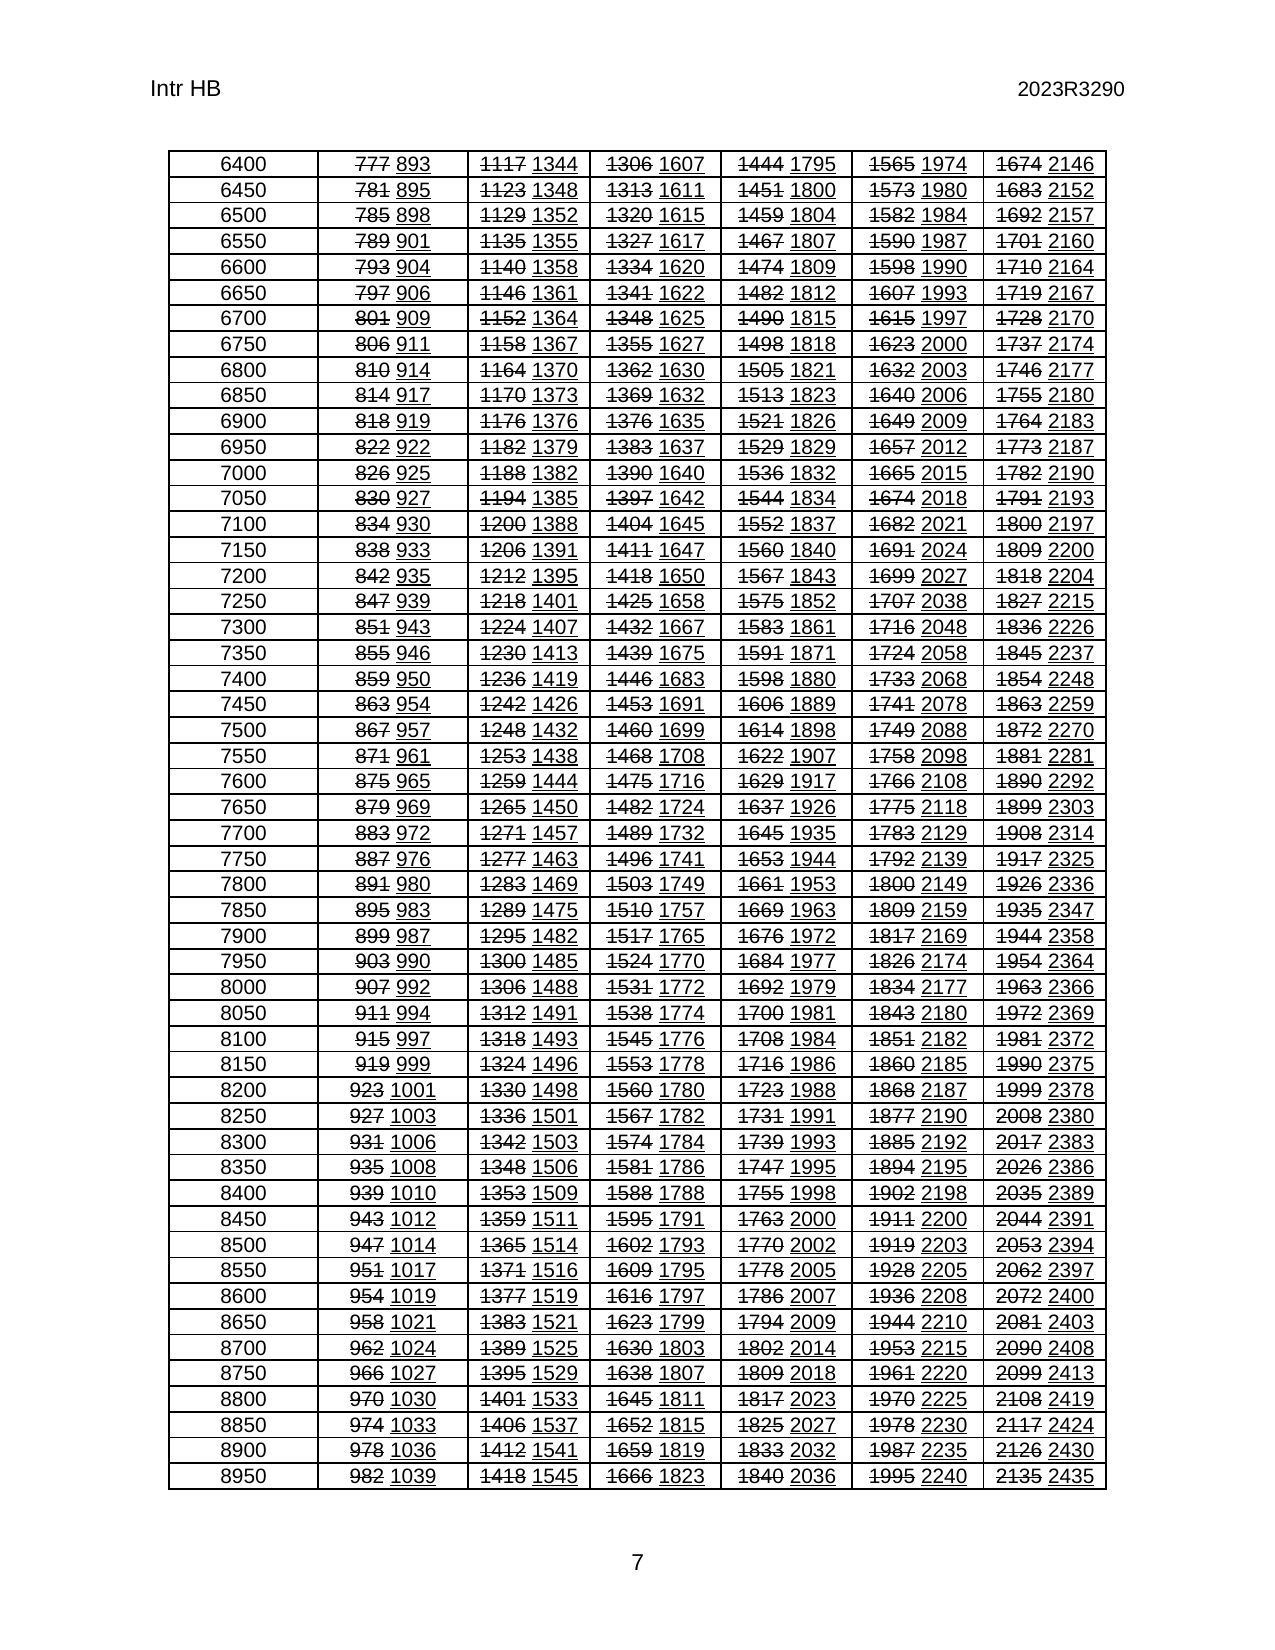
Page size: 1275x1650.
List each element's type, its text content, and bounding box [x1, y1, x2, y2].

table_cell 7950 [170, 950, 317, 973]
table_cell 1404 1645 [591, 512, 720, 536]
table_cell 1271 1457 [469, 821, 589, 845]
table_cell 7800 [170, 872, 317, 896]
table_cell 1468 1708 [591, 744, 720, 767]
table_cell 2099 2413 [984, 1361, 1105, 1385]
table_cell 1666 1823 [591, 1464, 720, 1488]
table_cell 1699 2027 [853, 563, 983, 587]
table_cell 935 1008 [319, 1155, 467, 1179]
table_cell 1783 2129 [853, 821, 983, 845]
table_cell 1531 1772 [591, 975, 720, 999]
table_cell 6500 [170, 203, 317, 227]
table_cell 1602 1793 [591, 1232, 720, 1256]
table_cell 1595 1791 [591, 1207, 720, 1231]
table_cell 1230 1413 [469, 641, 589, 664]
table_cell 2017 2383 [984, 1130, 1105, 1153]
table_cell 1212 1395 [469, 563, 589, 587]
table_cell 1961 2220 [853, 1361, 983, 1385]
table_cell 1786 2007 [722, 1284, 851, 1308]
table_cell 1591 1871 [722, 641, 851, 664]
table_cell 1707 2038 [853, 589, 983, 613]
table_cell 1164 1370 [469, 358, 589, 382]
table_cell 970 1030 [319, 1387, 467, 1411]
table_cell 2044 2391 [984, 1207, 1105, 1231]
table_cell 6600 [170, 255, 317, 279]
table_cell 8050 [170, 1001, 317, 1025]
table_cell 1545 1776 [591, 1027, 720, 1051]
table_cell 1529 1829 [722, 435, 851, 459]
table_cell 891 980 [319, 872, 467, 896]
table_cell 978 1036 [319, 1438, 467, 1462]
table_cell 1242 1426 [469, 692, 589, 716]
table_cell 1843 2180 [853, 1001, 983, 1025]
table_cell 1990 2375 [984, 1052, 1105, 1076]
table_cell 1397 1642 [591, 486, 720, 510]
table_cell 1218 1401 [469, 589, 589, 613]
table_cell 1318 1493 [469, 1027, 589, 1051]
table_cell 1341 1622 [591, 281, 720, 304]
table_cell 1661 1953 [722, 872, 851, 896]
table_cell 7750 [170, 847, 317, 870]
table_cell 1622 1907 [722, 744, 851, 767]
table_cell 1158 1367 [469, 332, 589, 356]
table_cell 883 972 [319, 821, 467, 845]
table_cell 1746 2177 [984, 358, 1105, 382]
table_cell 1300 1485 [469, 950, 589, 973]
table_cell 1791 2193 [984, 486, 1105, 510]
table_cell 2008 2380 [984, 1104, 1105, 1128]
table_cell 1425 1658 [591, 589, 720, 613]
table_cell 2072 2400 [984, 1284, 1105, 1308]
table_cell 1313 1611 [591, 178, 720, 201]
table_cell 1802 2014 [722, 1335, 851, 1359]
table_cell 1817 2169 [853, 924, 983, 948]
table_cell 1701 2160 [984, 229, 1105, 253]
table_cell 1342 1503 [469, 1130, 589, 1153]
table_cell 1917 2325 [984, 847, 1105, 870]
table_cell 1638 1807 [591, 1361, 720, 1385]
table_cell 1552 1837 [722, 512, 851, 536]
table_cell 777 893 [319, 152, 467, 176]
table_cell 1872 2270 [984, 718, 1105, 742]
table_cell 1676 1972 [722, 924, 851, 948]
table_cell 1860 2185 [853, 1052, 983, 1076]
table_cell 838 933 [319, 538, 467, 562]
table_cell 1334 1620 [591, 255, 720, 279]
table_cell 8400 [170, 1181, 317, 1205]
table_cell 1560 1780 [591, 1078, 720, 1102]
table_cell 1719 2167 [984, 281, 1105, 304]
table_cell 1348 1625 [591, 306, 720, 330]
table_cell 1963 2366 [984, 975, 1105, 999]
table_cell 6400 [170, 152, 317, 176]
table_cell 785 898 [319, 203, 467, 227]
table_cell 1782 2190 [984, 461, 1105, 484]
table_cell 1505 1821 [722, 358, 851, 382]
table_cell 7250 [170, 589, 317, 613]
table_cell 919 999 [319, 1052, 467, 1076]
table_cell 834 930 [319, 512, 467, 536]
table_cell 982 1039 [319, 1464, 467, 1488]
table_cell 1390 1640 [591, 461, 720, 484]
table_cell 8550 [170, 1258, 317, 1282]
table_cell 8500 [170, 1232, 317, 1256]
table_cell 1259 1444 [469, 769, 589, 793]
table_cell 1708 1984 [722, 1027, 851, 1051]
table_cell 1657 2012 [853, 435, 983, 459]
table_cell 1406 1537 [469, 1413, 589, 1436]
table_cell 7650 [170, 795, 317, 819]
table_cell 1868 2187 [853, 1078, 983, 1102]
table_cell 875 965 [319, 769, 467, 793]
table_cell 1451 1800 [722, 178, 851, 201]
table_cell 6900 [170, 409, 317, 433]
table_cell 1607 1993 [853, 281, 983, 304]
table_cell 1496 1741 [591, 847, 720, 870]
table_cell 1524 1770 [591, 950, 720, 973]
table_cell 1362 1630 [591, 358, 720, 382]
table_cell 1778 2005 [722, 1258, 851, 1282]
table_cell 814 917 [319, 383, 467, 407]
table_cell 1194 1385 [469, 486, 589, 510]
table_cell 951 1017 [319, 1258, 467, 1282]
table_cell 1330 1498 [469, 1078, 589, 1102]
table_cell 7200 [170, 563, 317, 587]
table_cell 1439 1675 [591, 641, 720, 664]
table_cell 1200 1388 [469, 512, 589, 536]
table_cell 1369 1632 [591, 383, 720, 407]
table_cell 1289 1475 [469, 898, 589, 922]
table_cell 943 1012 [319, 1207, 467, 1231]
table_cell 801 909 [319, 306, 467, 330]
table_cell 1692 1979 [722, 975, 851, 999]
table_cell 8750 [170, 1361, 317, 1385]
table_cell 818 919 [319, 409, 467, 433]
table_cell 1306 1607 [591, 152, 720, 176]
table_cell 1659 1819 [591, 1438, 720, 1462]
table_cell 1936 2208 [853, 1284, 983, 1308]
table_cell 1117 1344 [469, 152, 589, 176]
table_cell 907 992 [319, 975, 467, 999]
table_cell 1146 1361 [469, 281, 589, 304]
table_cell 1763 2000 [722, 1207, 851, 1231]
table_cell 1834 2177 [853, 975, 983, 999]
table_cell 1474 1809 [722, 255, 851, 279]
table_cell 1674 2146 [984, 152, 1105, 176]
table_cell 1827 2215 [984, 589, 1105, 613]
table_cell 939 1010 [319, 1181, 467, 1205]
table_cell 1573 1980 [853, 178, 983, 201]
table_cell 1312 1491 [469, 1001, 589, 1025]
table_cell 1459 1804 [722, 203, 851, 227]
table_cell 1944 2358 [984, 924, 1105, 948]
table_cell 1575 1852 [722, 589, 851, 613]
table_cell 1365 1514 [469, 1232, 589, 1256]
table_cell 1588 1788 [591, 1181, 720, 1205]
table_cell 1355 1627 [591, 332, 720, 356]
table_cell 1460 1699 [591, 718, 720, 742]
table_cell 8850 [170, 1413, 317, 1436]
table_cell 847 939 [319, 589, 467, 613]
table_cell 1691 2024 [853, 538, 983, 562]
table_cell 1306 1488 [469, 975, 589, 999]
table_cell 1755 1998 [722, 1181, 851, 1205]
table_cell 1800 2149 [853, 872, 983, 896]
table_cell 927 1003 [319, 1104, 467, 1128]
table_cell 1981 2372 [984, 1027, 1105, 1051]
table_cell 895 983 [319, 898, 467, 922]
table_cell 1809 2200 [984, 538, 1105, 562]
table_cell 6700 [170, 306, 317, 330]
table_cell 1944 2210 [853, 1310, 983, 1333]
table_cell 1353 1509 [469, 1181, 589, 1205]
table_cell 1475 1716 [591, 769, 720, 793]
table_cell 7300 [170, 615, 317, 639]
table_cell 7700 [170, 821, 317, 845]
table_cell 1747 1995 [722, 1155, 851, 1179]
table_cell 867 957 [319, 718, 467, 742]
table_cell 1123 1348 [469, 178, 589, 201]
table_cell 1411 1647 [591, 538, 720, 562]
table_cell 1590 1987 [853, 229, 983, 253]
table_cell 1794 2009 [722, 1310, 851, 1333]
table_cell 6650 [170, 281, 317, 304]
table_cell 1467 1807 [722, 229, 851, 253]
table_cell 1170 1373 [469, 383, 589, 407]
table_cell 826 925 [319, 461, 467, 484]
table_cell 781 895 [319, 178, 467, 201]
table_cell 8150 [170, 1052, 317, 1076]
table_cell 1616 1797 [591, 1284, 720, 1308]
table_cell 1581 1786 [591, 1155, 720, 1179]
table_cell 7350 [170, 641, 317, 664]
table_cell 8300 [170, 1130, 317, 1153]
table_cell 7400 [170, 666, 317, 690]
table_cell 1851 2182 [853, 1027, 983, 1051]
table_cell 1553 1778 [591, 1052, 720, 1076]
table_cell 1652 1815 [591, 1413, 720, 1436]
table_cell 2062 2397 [984, 1258, 1105, 1282]
table_cell 7900 [170, 924, 317, 948]
table_cell 2108 2419 [984, 1387, 1105, 1411]
table_cell 1152 1364 [469, 306, 589, 330]
table_cell 1538 1774 [591, 1001, 720, 1025]
table_cell 1129 1352 [469, 203, 589, 227]
table_cell 8650 [170, 1310, 317, 1333]
table_cell 7000 [170, 461, 317, 484]
table_cell 1395 1529 [469, 1361, 589, 1385]
table_cell 1444 1795 [722, 152, 851, 176]
table_cell 1295 1482 [469, 924, 589, 948]
table_cell 1637 1926 [722, 795, 851, 819]
table_cell 1565 1974 [853, 152, 983, 176]
table_cell 855 946 [319, 641, 467, 664]
table_cell 1645 1811 [591, 1387, 720, 1411]
table_cell 1894 2195 [853, 1155, 983, 1179]
table_cell 1877 2190 [853, 1104, 983, 1128]
table_cell 871 961 [319, 744, 467, 767]
table_cell 1674 2018 [853, 486, 983, 510]
table_cell 1645 1935 [722, 821, 851, 845]
table_cell 810 914 [319, 358, 467, 382]
table_cell 6550 [170, 229, 317, 253]
table_cell 1412 1541 [469, 1438, 589, 1462]
table_cell 6950 [170, 435, 317, 459]
table_cell 1432 1667 [591, 615, 720, 639]
table_cell 1758 2098 [853, 744, 983, 767]
table_cell 887 976 [319, 847, 467, 870]
table_cell 8100 [170, 1027, 317, 1051]
table_cell 1739 1993 [722, 1130, 851, 1153]
table_cell 1911 2200 [853, 1207, 983, 1231]
table_cell 1716 2048 [853, 615, 983, 639]
table_cell 8700 [170, 1335, 317, 1359]
table_cell 1881 2281 [984, 744, 1105, 767]
table_cell 1649 2009 [853, 409, 983, 433]
table_cell 2026 2386 [984, 1155, 1105, 1179]
table_cell 1978 2230 [853, 1413, 983, 1436]
table_cell 1840 2036 [722, 1464, 851, 1488]
table_cell 1401 1533 [469, 1387, 589, 1411]
table_cell 8800 [170, 1387, 317, 1411]
table_cell 1908 2314 [984, 821, 1105, 845]
table_cell 1749 2088 [853, 718, 983, 742]
table_cell 830 927 [319, 486, 467, 510]
table_cell 1383 1521 [469, 1310, 589, 1333]
table_cell 1899 2303 [984, 795, 1105, 819]
table_cell 1755 2180 [984, 383, 1105, 407]
table_cell 1389 1525 [469, 1335, 589, 1359]
table_cell 1615 1997 [853, 306, 983, 330]
table_cell 1236 1419 [469, 666, 589, 690]
table_cell 7100 [170, 512, 317, 536]
table_cell 1733 2068 [853, 666, 983, 690]
table_cell 1359 1511 [469, 1207, 589, 1231]
table_cell 1489 1732 [591, 821, 720, 845]
table_cell 2126 2430 [984, 1438, 1105, 1462]
table_cell 1682 2021 [853, 512, 983, 536]
table_cell 1632 2003 [853, 358, 983, 382]
table_cell 842 935 [319, 563, 467, 587]
table_cell 1376 1635 [591, 409, 720, 433]
table_cell 911 994 [319, 1001, 467, 1025]
table_cell 1809 2018 [722, 1361, 851, 1385]
table_cell 2081 2403 [984, 1310, 1105, 1333]
table_cell 1224 1407 [469, 615, 589, 639]
table_cell 1503 1749 [591, 872, 720, 896]
table_cell 806 911 [319, 332, 467, 356]
table_cell 1653 1944 [722, 847, 851, 870]
table_cell 1574 1784 [591, 1130, 720, 1153]
table_cell 1935 2347 [984, 898, 1105, 922]
table_cell 1371 1516 [469, 1258, 589, 1282]
table_cell 1826 2174 [853, 950, 983, 973]
table_cell 1724 2058 [853, 641, 983, 664]
table_cell 2053 2394 [984, 1232, 1105, 1256]
table_cell 1498 1818 [722, 332, 851, 356]
table_cell 1567 1843 [722, 563, 851, 587]
table_cell 1176 1376 [469, 409, 589, 433]
table_cell 1629 1917 [722, 769, 851, 793]
table_cell 8600 [170, 1284, 317, 1308]
table_cell 1741 2078 [853, 692, 983, 716]
table_cell 1324 1496 [469, 1052, 589, 1076]
table_cell 7500 [170, 718, 317, 742]
table_cell 1248 1432 [469, 718, 589, 742]
table_cell 1582 1984 [853, 203, 983, 227]
table_cell 7050 [170, 486, 317, 510]
table_cell 1383 1637 [591, 435, 720, 459]
table_cell 1669 1963 [722, 898, 851, 922]
table_cell 903 990 [319, 950, 467, 973]
table_cell 1728 2170 [984, 306, 1105, 330]
table_cell 1623 2000 [853, 332, 983, 356]
table_cell 1800 2197 [984, 512, 1105, 536]
table_cell 8000 [170, 975, 317, 999]
table_cell 1544 1834 [722, 486, 851, 510]
table_cell 8900 [170, 1438, 317, 1462]
table_cell 1885 2192 [853, 1130, 983, 1153]
table_cell 1890 2292 [984, 769, 1105, 793]
table_cell 8250 [170, 1104, 317, 1128]
table_cell 954 1019 [319, 1284, 467, 1308]
table_cell 1348 1506 [469, 1155, 589, 1179]
table_cell 1954 2364 [984, 950, 1105, 973]
table_cell 1521 1826 [722, 409, 851, 433]
table_cell 1919 2203 [853, 1232, 983, 1256]
table_cell 1377 1519 [469, 1284, 589, 1308]
table_cell 1902 2198 [853, 1181, 983, 1205]
table_cell 1723 1988 [722, 1078, 851, 1102]
table_cell 1418 1650 [591, 563, 720, 587]
table_cell 1598 1880 [722, 666, 851, 690]
table_cell 8200 [170, 1078, 317, 1102]
table_cell 1630 1803 [591, 1335, 720, 1359]
table_cell 1327 1617 [591, 229, 720, 253]
table_cell 1770 2002 [722, 1232, 851, 1256]
table_cell 1253 1438 [469, 744, 589, 767]
table_cell 1560 1840 [722, 538, 851, 562]
table_cell 7550 [170, 744, 317, 767]
table_cell 1482 1812 [722, 281, 851, 304]
table_cell 915 997 [319, 1027, 467, 1051]
table_cell 1609 1795 [591, 1258, 720, 1282]
table_cell 1818 2204 [984, 563, 1105, 587]
table_cell 1817 2023 [722, 1387, 851, 1411]
table_cell 1336 1501 [469, 1104, 589, 1128]
table_cell 1490 1815 [722, 306, 851, 330]
table_cell 1716 1986 [722, 1052, 851, 1076]
table_cell 2117 2424 [984, 1413, 1105, 1436]
table_cell 1836 2226 [984, 615, 1105, 639]
table_cell 1737 2174 [984, 332, 1105, 356]
table_cell 1536 1832 [722, 461, 851, 484]
table_cell 1764 2183 [984, 409, 1105, 433]
table_cell 8350 [170, 1155, 317, 1179]
table_cell 1766 2108 [853, 769, 983, 793]
table_cell 1825 2027 [722, 1413, 851, 1436]
table_cell 1206 1391 [469, 538, 589, 562]
table_cell 793 904 [319, 255, 467, 279]
table_cell 947 1014 [319, 1232, 467, 1256]
table_cell 1845 2237 [984, 641, 1105, 664]
table_cell 1265 1450 [469, 795, 589, 819]
table_cell 1684 1977 [722, 950, 851, 973]
table_cell 1953 2215 [853, 1335, 983, 1359]
table_cell 1833 2032 [722, 1438, 851, 1462]
table_cell 879 969 [319, 795, 467, 819]
table_cell 1567 1782 [591, 1104, 720, 1128]
table_cell 1792 2139 [853, 847, 983, 870]
table_cell 6450 [170, 178, 317, 201]
table_cell 1809 2159 [853, 898, 983, 922]
table_cell 1606 1889 [722, 692, 851, 716]
table_cell 1995 2240 [853, 1464, 983, 1488]
table_cell 1999 2378 [984, 1078, 1105, 1102]
table_cell 1987 2235 [853, 1438, 983, 1462]
table_cell 789 901 [319, 229, 467, 253]
table_cell 797 906 [319, 281, 467, 304]
table_cell 863 954 [319, 692, 467, 716]
table_cell 1854 2248 [984, 666, 1105, 690]
table_cell 1446 1683 [591, 666, 720, 690]
table_cell 1418 1545 [469, 1464, 589, 1488]
table_cell 8950 [170, 1464, 317, 1488]
table_cell 2090 2408 [984, 1335, 1105, 1359]
table_cell 822 922 [319, 435, 467, 459]
table_cell 1482 1724 [591, 795, 720, 819]
table_cell 1182 1379 [469, 435, 589, 459]
table_cell 931 1006 [319, 1130, 467, 1153]
table_cell 962 1024 [319, 1335, 467, 1359]
table_cell 1700 1981 [722, 1001, 851, 1025]
table_cell 6850 [170, 383, 317, 407]
table_cell 1135 1355 [469, 229, 589, 253]
table_cell 1928 2205 [853, 1258, 983, 1282]
table_cell 923 1001 [319, 1078, 467, 1102]
table_cell 7850 [170, 898, 317, 922]
table_cell 1510 1757 [591, 898, 720, 922]
table_cell 1775 2118 [853, 795, 983, 819]
table_cell 1640 2006 [853, 383, 983, 407]
table_cell 2135 2435 [984, 1464, 1105, 1488]
table_cell 7600 [170, 769, 317, 793]
table_cell 2035 2389 [984, 1181, 1105, 1205]
table_cell 1623 1799 [591, 1310, 720, 1333]
table_cell 1583 1861 [722, 615, 851, 639]
table_cell 966 1027 [319, 1361, 467, 1385]
table_cell 1283 1469 [469, 872, 589, 896]
table_cell 6750 [170, 332, 317, 356]
table_cell 6800 [170, 358, 317, 382]
table_cell 1710 2164 [984, 255, 1105, 279]
table_cell 1731 1991 [722, 1104, 851, 1128]
table_cell 1517 1765 [591, 924, 720, 948]
table_cell 7150 [170, 538, 317, 562]
table_cell 1863 2259 [984, 692, 1105, 716]
table_cell 1692 2157 [984, 203, 1105, 227]
table_cell 958 1021 [319, 1310, 467, 1333]
table_cell 1513 1823 [722, 383, 851, 407]
table_cell 1277 1463 [469, 847, 589, 870]
table_cell 899 987 [319, 924, 467, 948]
table_cell 851 943 [319, 615, 467, 639]
table_cell 1773 2187 [984, 435, 1105, 459]
table_cell 1683 2152 [984, 178, 1105, 201]
table_cell 1614 1898 [722, 718, 851, 742]
table_cell 1598 1990 [853, 255, 983, 279]
table_cell 1970 2225 [853, 1387, 983, 1411]
table_cell 1972 2369 [984, 1001, 1105, 1025]
table_cell 1320 1615 [591, 203, 720, 227]
table_cell 859 950 [319, 666, 467, 690]
table_cell 1665 2015 [853, 461, 983, 484]
table_cell 8450 [170, 1207, 317, 1231]
table_cell 974 1033 [319, 1413, 467, 1436]
table_cell 1188 1382 [469, 461, 589, 484]
table_cell 1140 1358 [469, 255, 589, 279]
table_cell 1926 2336 [984, 872, 1105, 896]
table_cell 7450 [170, 692, 317, 716]
table_cell 1453 1691 [591, 692, 720, 716]
